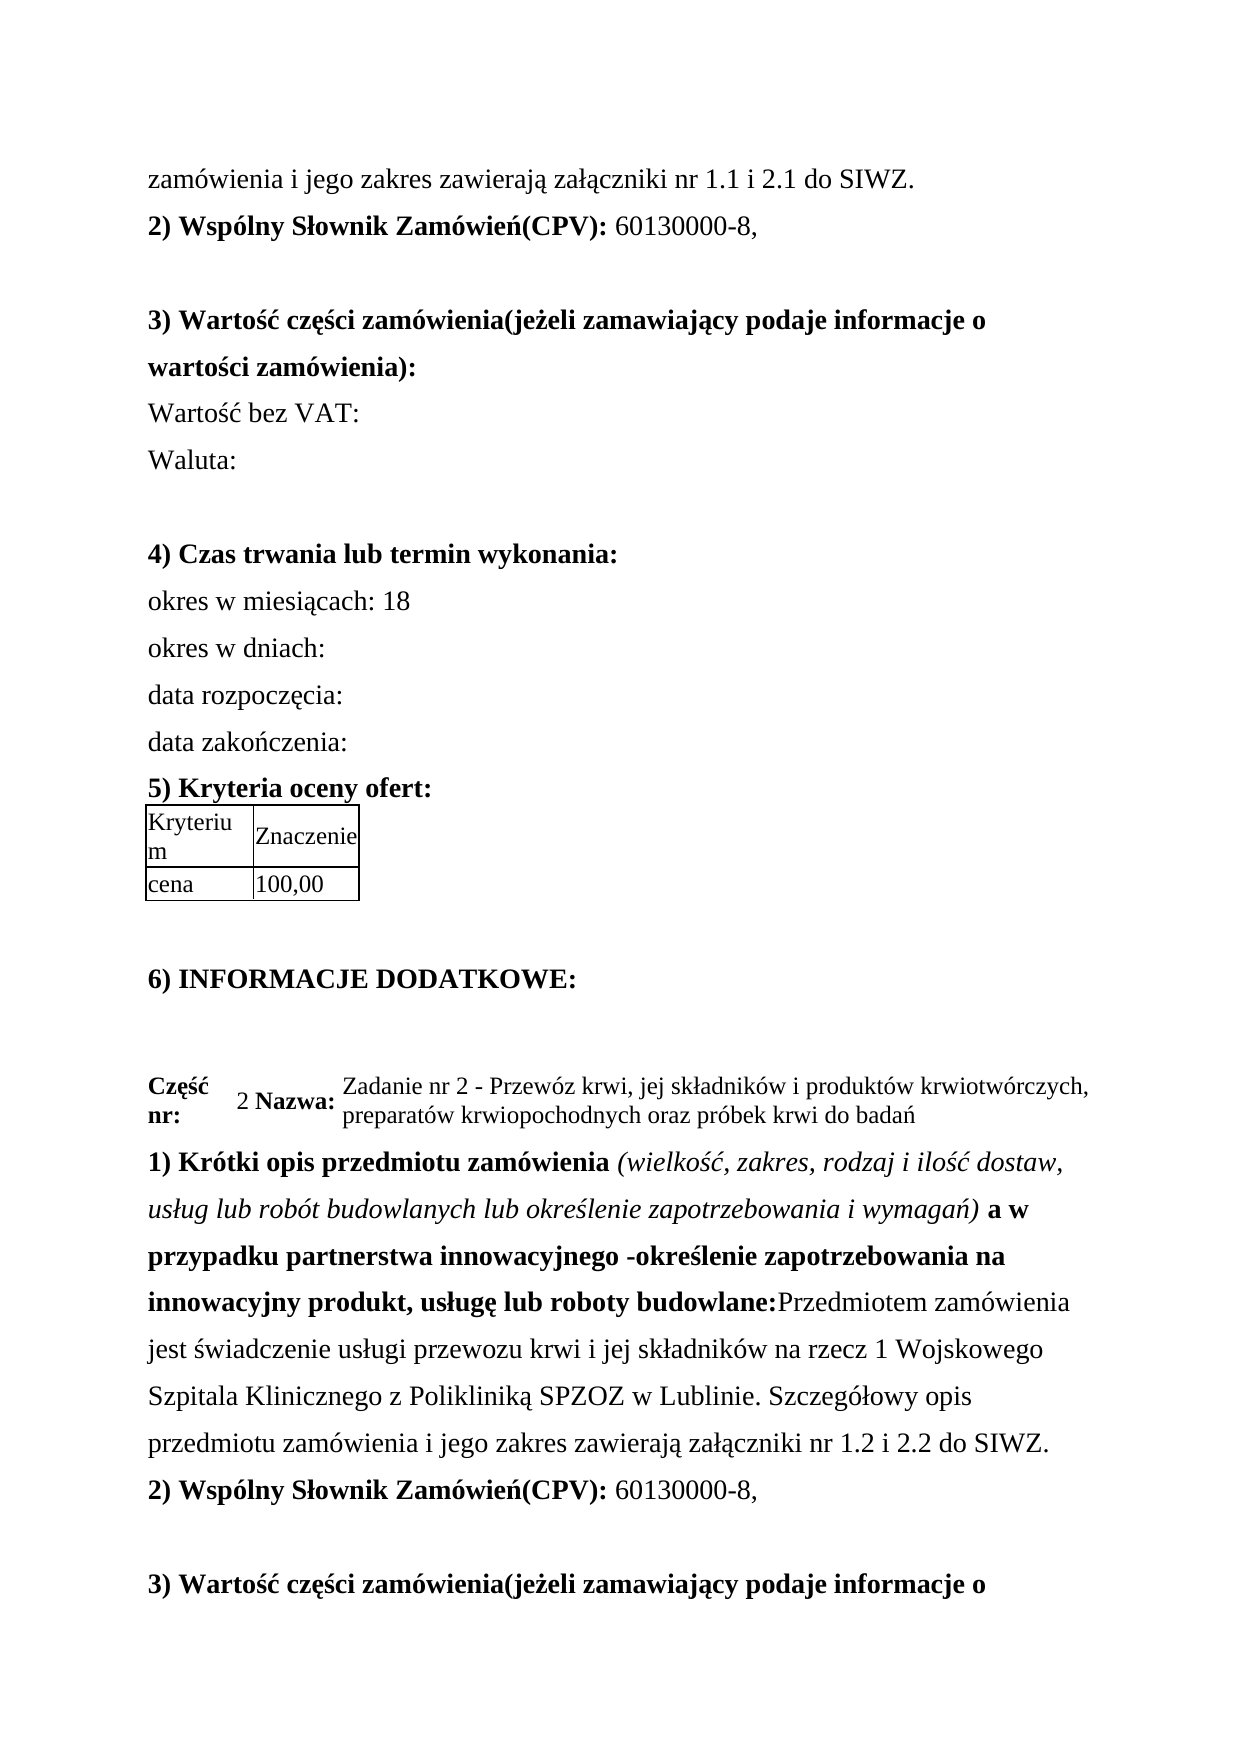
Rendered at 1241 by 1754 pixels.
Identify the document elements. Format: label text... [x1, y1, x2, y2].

table_cell cena [147, 868, 253, 899]
table_header Zadanie nr 2 - Przewóz krwi, jej składników i produktów krwiotwórczych, preparatów krwiopochodnych oraz próbek krwi do badań [340, 1070, 1100, 1130]
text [148, 148, 1093, 804]
table_cell 100,00 [254, 868, 358, 899]
table_header Kryterium [147, 806, 253, 866]
table_header Znaczenie [254, 806, 358, 866]
table_header 2 [235, 1070, 253, 1130]
text 6) INFORMACJE DODATKOWE: [148, 901, 1093, 1042]
table_header Nazwa: [254, 1070, 340, 1130]
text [148, 1130, 1093, 1599]
table_header Część nr: [146, 1070, 235, 1130]
